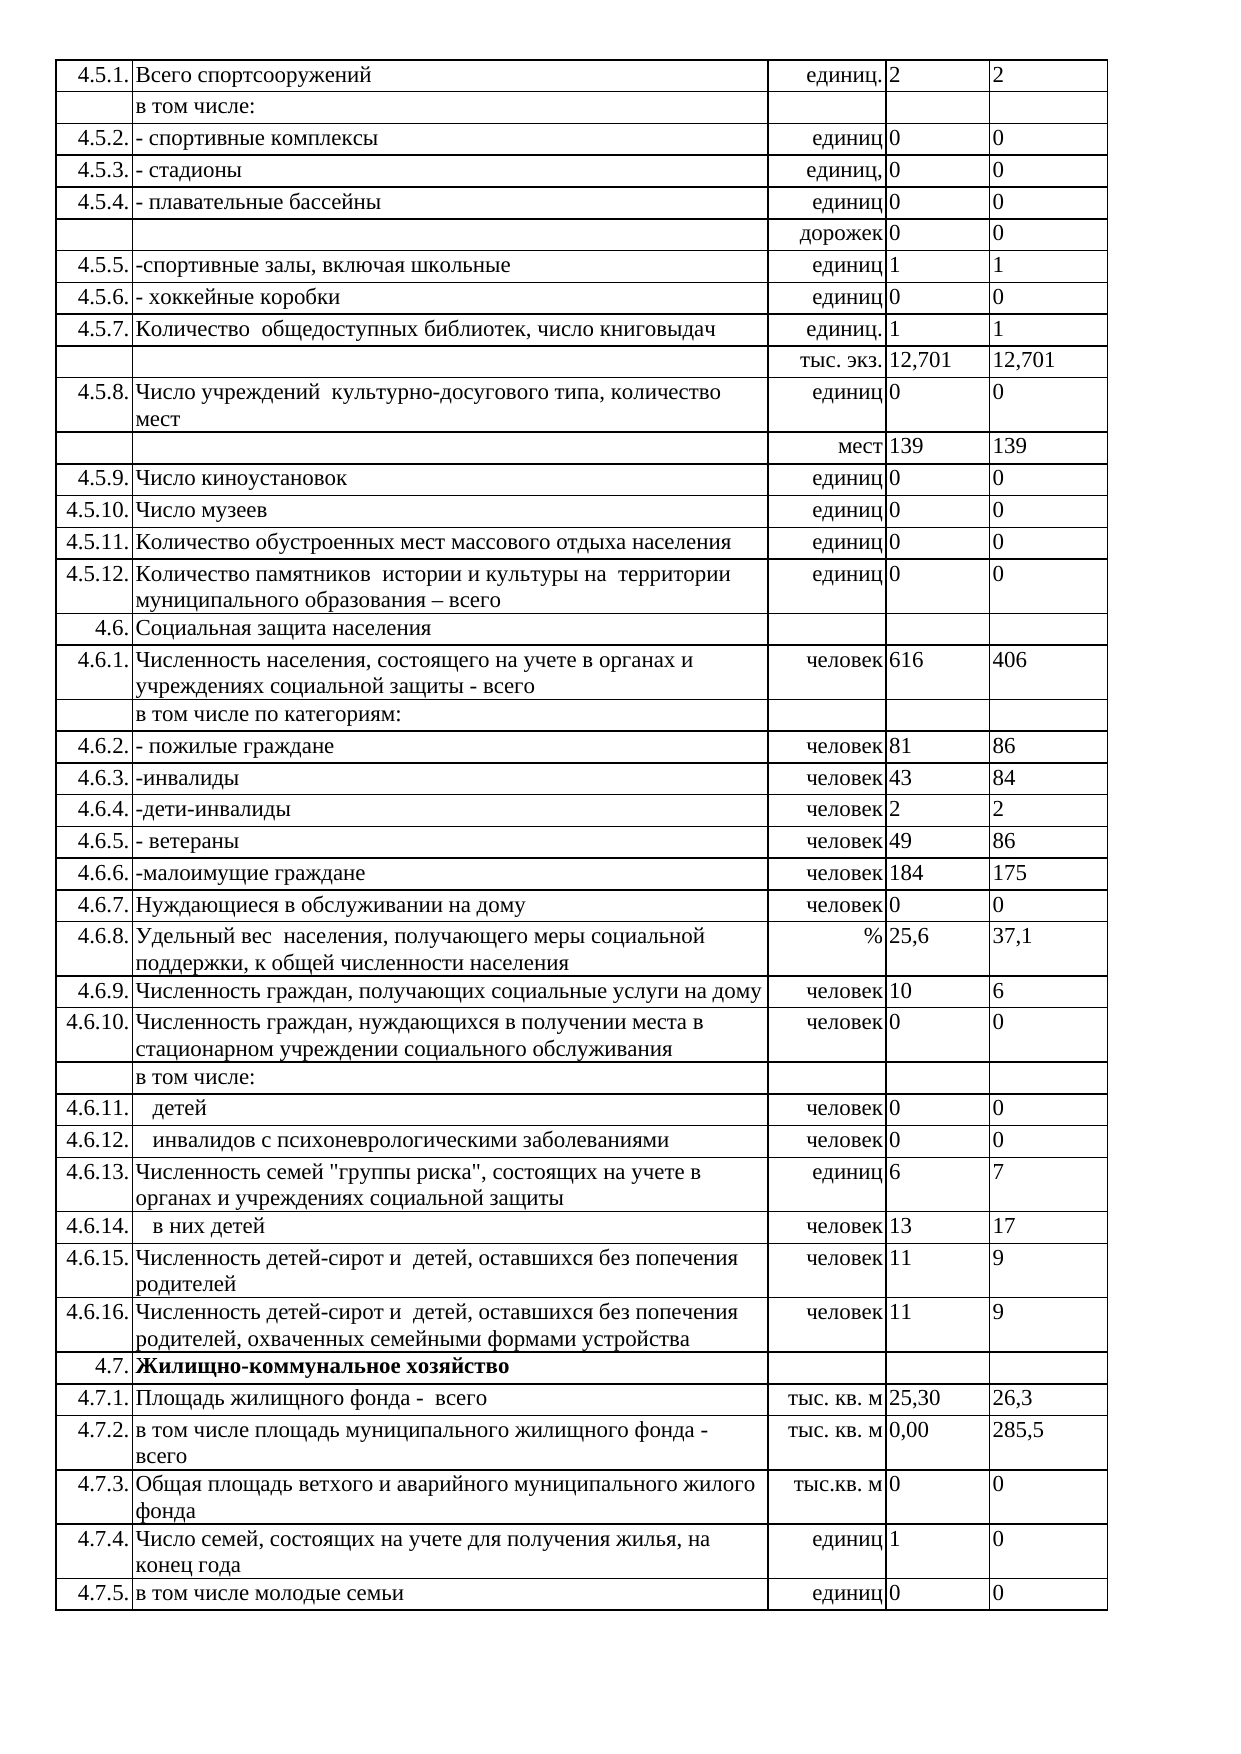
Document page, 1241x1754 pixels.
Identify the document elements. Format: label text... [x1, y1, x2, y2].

table_cell человек [769, 1244, 885, 1297]
table_cell 86 [990, 827, 1107, 857]
table_cell 0 [990, 220, 1107, 250]
table_cell тыс. кв. м [769, 1416, 885, 1469]
table_cell Всего спортсооружений [133, 61, 767, 91]
table_cell 4.6.16. [57, 1298, 132, 1351]
table_cell 4.5.9. [57, 465, 132, 494]
table_cell 6 [990, 977, 1107, 1007]
table_cell 0 [990, 156, 1107, 186]
table_cell 0 [990, 1525, 1107, 1577]
table_cell 616 [887, 646, 989, 698]
table_cell человек [769, 891, 885, 921]
table_cell единиц [769, 465, 885, 494]
table_cell [887, 1063, 989, 1093]
table_cell человек [769, 795, 885, 826]
table_cell [990, 614, 1107, 644]
table_cell [769, 1353, 885, 1383]
table_cell 0 [887, 528, 989, 558]
table_cell [887, 92, 989, 123]
table_cell 0 [990, 891, 1107, 921]
table_cell 0 [887, 156, 989, 186]
table_cell в том числе: [133, 1063, 767, 1093]
table_cell [769, 614, 885, 644]
table_cell 0 [887, 378, 989, 431]
table_cell [57, 220, 132, 250]
table_cell Социальная защита населения [133, 614, 767, 644]
table_cell Количество памятников истории и культуры на территории муниципального образования – всего [133, 560, 767, 612]
table_cell дорожек [769, 220, 885, 250]
table_cell -малоимущие граждане [133, 859, 767, 889]
table_cell 25,6 [887, 922, 989, 975]
table_cell 49 [887, 827, 989, 857]
table_cell единиц [769, 124, 885, 154]
table_cell 2 [887, 795, 989, 826]
table_cell 4.6.12. [57, 1126, 132, 1156]
table_cell 84 [990, 764, 1107, 794]
table_cell 13 [887, 1212, 989, 1242]
table_cell человек [769, 1095, 885, 1125]
table_cell 25,30 [887, 1385, 989, 1414]
table_cell Количество общедоступных библиотек, число книговыдач [133, 315, 767, 345]
table_cell 4.5.2. [57, 124, 132, 154]
table_cell % [769, 922, 885, 975]
table_cell 4.5.8. [57, 378, 132, 431]
table_cell [990, 1063, 1107, 1093]
table_cell человек [769, 1008, 885, 1061]
table_cell 4.5.10. [57, 496, 132, 526]
table_cell 4.7.2. [57, 1416, 132, 1469]
table_cell мест [769, 433, 885, 463]
table_cell -дети-инвалиды [133, 795, 767, 826]
table_cell [887, 1353, 989, 1383]
table_cell 2 [990, 795, 1107, 826]
table_cell человек [769, 827, 885, 857]
table_cell 0 [990, 1579, 1107, 1609]
table_cell 1 [887, 1525, 989, 1577]
table_cell единиц [769, 188, 885, 218]
table_cell 1 [887, 315, 989, 345]
table_cell человек [769, 859, 885, 889]
table_cell 4.6.11. [57, 1095, 132, 1125]
table_cell 4.6. [57, 614, 132, 644]
table_cell 0 [887, 891, 989, 921]
table_cell 4.7.4. [57, 1525, 132, 1577]
table_cell 0 [990, 188, 1107, 218]
table_cell 1 [887, 251, 989, 281]
table_cell [57, 700, 132, 730]
table_cell человек [769, 1298, 885, 1351]
table_cell 43 [887, 764, 989, 794]
table_cell 4.5.12. [57, 560, 132, 612]
table_cell [769, 92, 885, 123]
table_cell Численность детей-сирот и детей, оставшихся без попечения родителей, охваченных семейными формами устройства [133, 1298, 767, 1351]
table_cell 11 [887, 1298, 989, 1351]
table_cell в том числе молодые семьи [133, 1579, 767, 1609]
table_cell 12,701 [990, 347, 1107, 377]
table_cell - плавательные бассейны [133, 188, 767, 218]
table_cell тыс. экз. [769, 347, 885, 377]
table_cell 26,3 [990, 1385, 1107, 1414]
table_cell Численность населения, состоящего на учете в органах и учреждениях социальной защиты - всего [133, 646, 767, 698]
table_cell 4.5.11. [57, 528, 132, 558]
table_cell 0 [887, 1095, 989, 1125]
table_cell - ветераны [133, 827, 767, 857]
table_cell 1 [990, 251, 1107, 281]
table_cell [57, 433, 132, 463]
table_cell 0 [887, 560, 989, 612]
table_cell - пожилые граждане [133, 732, 767, 762]
table_cell Общая площадь ветхого и аварийного муниципального жилого фонда [133, 1471, 767, 1523]
table_cell 0 [887, 1126, 989, 1156]
table_cell 0 [887, 465, 989, 494]
table_cell 4.5.7. [57, 315, 132, 345]
table_cell -инвалиды [133, 764, 767, 794]
table_cell 86 [990, 732, 1107, 762]
table_cell единиц [769, 251, 885, 281]
table_cell 10 [887, 977, 989, 1007]
table_cell 4.5.4. [57, 188, 132, 218]
table_cell 4.5.1. [57, 61, 132, 91]
table_cell человек [769, 646, 885, 698]
table_cell человек [769, 732, 885, 762]
table_cell Численность граждан, получающих социальные услуги на дому [133, 977, 767, 1007]
table_cell 4.6.3. [57, 764, 132, 794]
table_cell единиц [769, 496, 885, 526]
table_cell Количество обустроенных мест массового отдыха населения [133, 528, 767, 558]
table_cell человек [769, 1212, 885, 1242]
table_cell 0 [887, 283, 989, 313]
table_cell единиц [769, 1158, 885, 1211]
table_cell 0,00 [887, 1416, 989, 1469]
table_cell [133, 220, 767, 250]
table_cell - хоккейные коробки [133, 283, 767, 313]
table_cell 0 [990, 465, 1107, 494]
table_cell 0 [990, 1095, 1107, 1125]
table_cell в том числе по категориям: [133, 700, 767, 730]
table_cell Численность граждан, нуждающихся в получении места в стационарном учреждении социального обслуживания [133, 1008, 767, 1061]
table_cell 184 [887, 859, 989, 889]
table_cell инвалидов с психоневрологическими заболеваниями [133, 1126, 767, 1156]
table_cell [57, 1063, 132, 1093]
table_cell тыс. кв. м [769, 1385, 885, 1414]
table_cell [990, 1353, 1107, 1383]
table_cell 4.5.6. [57, 283, 132, 313]
table_cell 2 [887, 61, 989, 91]
table_cell 0 [887, 496, 989, 526]
table_cell 139 [990, 433, 1107, 463]
table_cell [990, 700, 1107, 730]
table_cell Число учреждений культурно-досугового типа, количество мест [133, 378, 767, 431]
table_cell 406 [990, 646, 1107, 698]
table_cell 4.6.2. [57, 732, 132, 762]
table_cell [769, 700, 885, 730]
table_cell 17 [990, 1212, 1107, 1242]
table_cell единиц [769, 378, 885, 431]
table_cell 4.6.15. [57, 1244, 132, 1297]
table_cell Число музеев [133, 496, 767, 526]
table_cell единиц. [769, 61, 885, 91]
table_cell тыс.кв. м [769, 1471, 885, 1523]
table_cell 0 [990, 378, 1107, 431]
table_cell 4.7.5. [57, 1579, 132, 1609]
table_cell 7 [990, 1158, 1107, 1211]
table_cell 4.6.1. [57, 646, 132, 698]
table_cell 175 [990, 859, 1107, 889]
table_cell единиц [769, 528, 885, 558]
table_cell 81 [887, 732, 989, 762]
table_cell Удельный вес населения, получающего меры социальной поддержки, к общей численности населения [133, 922, 767, 975]
table_cell 4.6.4. [57, 795, 132, 826]
table_cell 2 [990, 61, 1107, 91]
table_cell [887, 700, 989, 730]
table_cell 6 [887, 1158, 989, 1211]
table_cell Нуждающиеся в обслуживании на дому [133, 891, 767, 921]
table_cell [769, 1063, 885, 1093]
table_cell единиц [769, 283, 885, 313]
table_cell 4.6.8. [57, 922, 132, 975]
table_cell единиц, [769, 156, 885, 186]
table_cell 0 [990, 560, 1107, 612]
table_cell [133, 433, 767, 463]
table_cell 285,5 [990, 1416, 1107, 1469]
table_cell 4.7.1. [57, 1385, 132, 1414]
table_cell 37,1 [990, 922, 1107, 975]
table_cell 0 [887, 220, 989, 250]
table_cell 0 [990, 1471, 1107, 1523]
table_cell в них детей [133, 1212, 767, 1242]
table_cell 4.6.7. [57, 891, 132, 921]
table_cell [887, 614, 989, 644]
table_cell 4.6.6. [57, 859, 132, 889]
table_cell 0 [990, 528, 1107, 558]
table_cell [133, 347, 767, 377]
table_cell детей [133, 1095, 767, 1125]
table_cell 11 [887, 1244, 989, 1297]
table_cell Число семей, состоящих на учете для получения жилья, на конец года [133, 1525, 767, 1577]
table_cell 4.5.3. [57, 156, 132, 186]
table_cell Число киноустановок [133, 465, 767, 494]
table_cell 1 [990, 315, 1107, 345]
table_cell в том числе площадь муниципального жилищного фонда - всего [133, 1416, 767, 1469]
table_cell 0 [990, 283, 1107, 313]
table_cell 0 [990, 1008, 1107, 1061]
table_cell единиц [769, 560, 885, 612]
table_cell 0 [887, 1579, 989, 1609]
table_cell человек [769, 977, 885, 1007]
table_cell 4.7. [57, 1353, 132, 1383]
table_cell Площадь жилищного фонда - всего [133, 1385, 767, 1414]
table_cell 0 [887, 1471, 989, 1523]
table_cell 4.6.14. [57, 1212, 132, 1242]
table_cell 4.6.10. [57, 1008, 132, 1061]
table_cell - спортивные комплексы [133, 124, 767, 154]
table_cell -спортивные залы, включая школьные [133, 251, 767, 281]
table_cell 12,701 [887, 347, 989, 377]
table_cell [57, 347, 132, 377]
table_cell Численность семей "группы риска", состоящих на учете в органах и учреждениях социальной защиты [133, 1158, 767, 1211]
table_cell человек [769, 764, 885, 794]
table_cell 0 [887, 124, 989, 154]
table_cell Жилищно-коммунальное хозяйство [133, 1353, 767, 1383]
table_cell 9 [990, 1244, 1107, 1297]
table_cell 0 [990, 124, 1107, 154]
table_cell единиц. [769, 315, 885, 345]
table_cell единиц [769, 1525, 885, 1577]
table_cell - стадионы [133, 156, 767, 186]
table_cell 0 [887, 1008, 989, 1061]
table_cell 0 [887, 188, 989, 218]
table_cell 9 [990, 1298, 1107, 1351]
table_cell 4.6.9. [57, 977, 132, 1007]
table_cell 4.7.3. [57, 1471, 132, 1523]
table_cell Численность детей-сирот и детей, оставшихся без попечения родителей [133, 1244, 767, 1297]
table_cell 0 [990, 1126, 1107, 1156]
table_cell человек [769, 1126, 885, 1156]
table_cell 4.6.5. [57, 827, 132, 857]
table_cell в том числе: [133, 92, 767, 123]
table_cell [57, 92, 132, 123]
table_cell единиц [769, 1579, 885, 1609]
table_cell 0 [990, 496, 1107, 526]
table_cell 4.5.5. [57, 251, 132, 281]
table_cell [990, 92, 1107, 123]
table_cell 4.6.13. [57, 1158, 132, 1211]
table_cell 139 [887, 433, 989, 463]
